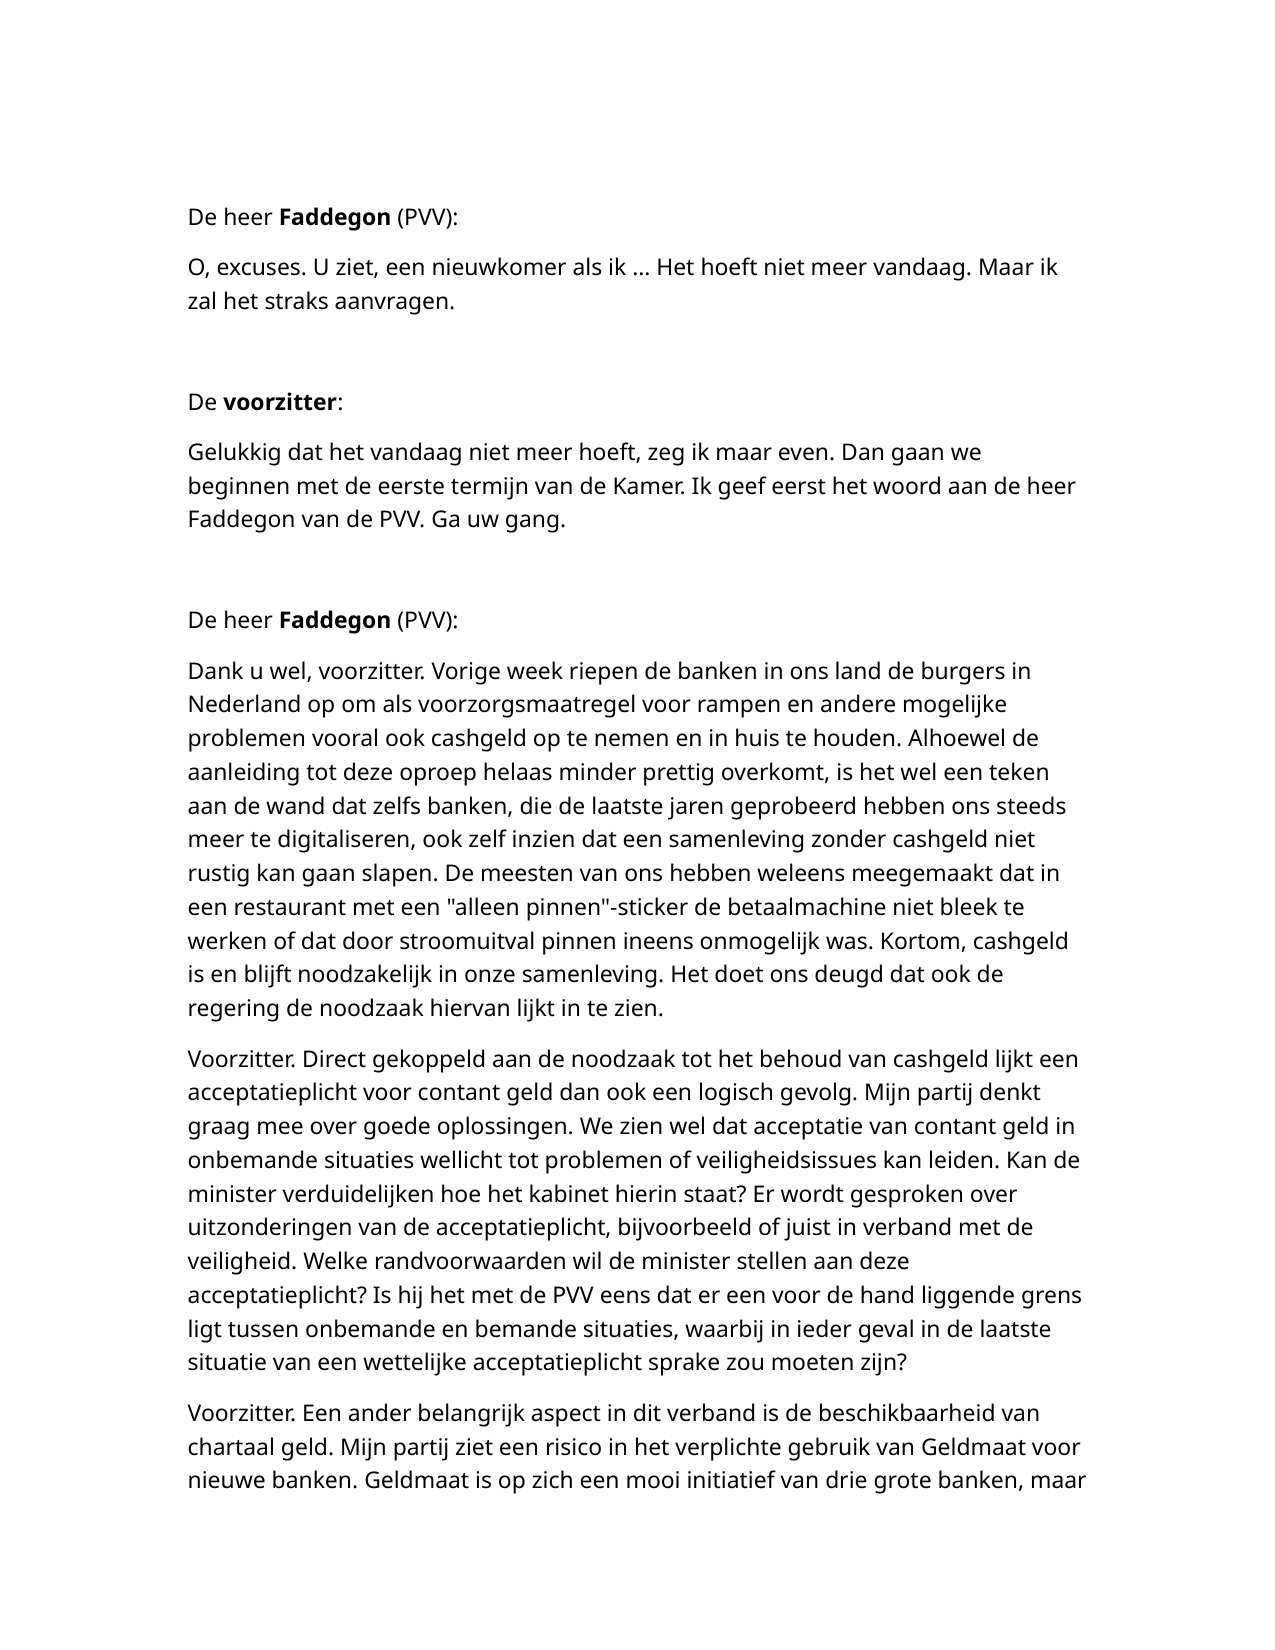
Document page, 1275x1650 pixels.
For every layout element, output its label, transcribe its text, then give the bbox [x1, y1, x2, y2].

text Voorzitter. Direct gekoppeld aan de noodzaak tot het behoud van cashgeld lijkt een acceptatieplicht voor contant geld dan ook een logisch gevolg. Mijn partij denkt graag mee over goede oplossingen. We zien wel dat acceptatie van contant geld in onbemande situaties wellicht tot problemen of veiligheidsissues kan leiden. Kan de minister verduidelijken hoe het kabinet hierin staat? Er wordt gesproken over uitzonderingen van de acceptatieplicht, bijvoorbeeld of juist in verband met de veiligheid. Welke randvoorwaarden wil de minister stellen aan deze acceptatieplicht? Is hij het met de PVV eens dat er een voor de hand liggende grens ligt tussen onbemande en bemande situaties, waarbij in ieder geval in de laatste situatie van een wettelijke acceptatieplicht sprake zou moeten zijn? [187, 1042, 1087, 1377]
text Dank u wel, voorzitter. Vorige week riepen de banken in ons land de burgers in Nederland op om als voorzorgsmaatregel voor rampen en andere mogelijke problemen vooral ook cashgeld op te nemen en in huis te houden. Alhoewel de aanleiding tot deze oproep helaas minder prettig overkomt, is het wel een teken aan de wand dat zelfs banken, die de laatste jaren geprobeerd hebben ons steeds meer te digitaliseren, ook zelf inzien dat een samenleving zonder cashgeld niet rustig kan gaan slapen. De meesten van ons hebben weleens meegemaakt dat in een restaurant met een "alleen pinnen"-sticker de betaalmachine niet bleek te werken of dat door stroomuitval pinnen ineens onmogelijk was. Kortom, cashgeld is en blijft noodzakelijk in onze samenleving. Het doet ons deugd dat ook de regering de noodzaak hiervan lijkt in te zien. [187, 654, 1087, 1023]
text O, excuses. U ziet, een nieuwkomer als ik … Het hoeft niet meer vandaag. Maar ik zal het straks aanvragen. [187, 251, 1087, 316]
text Gelukkig dat het vandaag niet meer hoeft, zeg ik maar even. Dan gaan we beginnen met de eerste termijn van de Kamer. Ik geef eerst het woord aan de heer Faddegon van de PVV. Ga uw gang. [187, 436, 1087, 534]
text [187, 1397, 1087, 1495]
text De heer Faddegon (PVV): [187, 604, 1087, 635]
text De heer Faddegon (PVV): [187, 200, 1087, 232]
text De voorzitter: [187, 385, 1087, 417]
